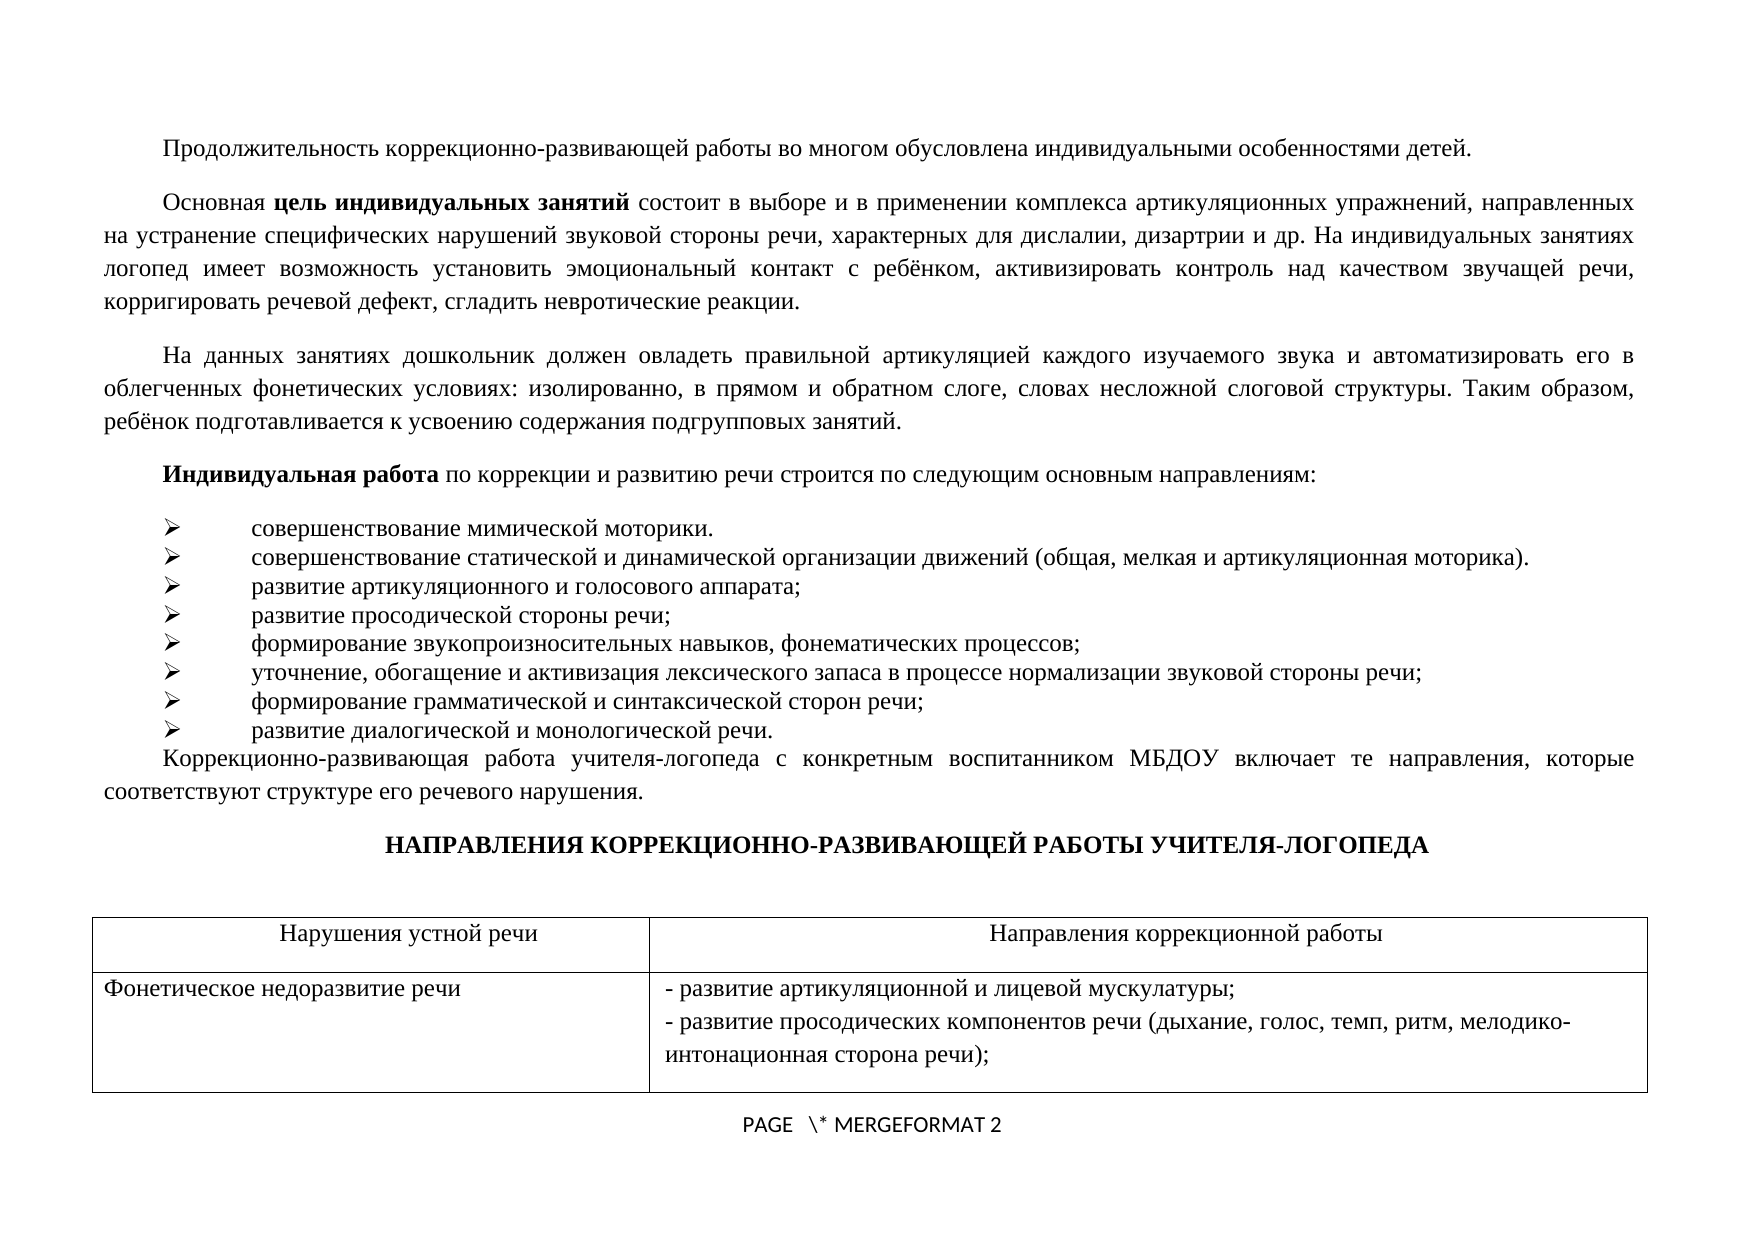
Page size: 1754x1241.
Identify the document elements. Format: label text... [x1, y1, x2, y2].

list совершенствование статической и динамической организации движений (общая, мелкая и артикуляционная моторика). [103, 542, 1636, 571]
text На данных занятиях дошкольник должен овладеть правильной артикуляцией каждого изучаемого звука и автоматизировать его в облегченных фонетических условиях: изолированно, в прямом и обратном слоге, словах несложной слоговой структуры. Таким образом, ребёнок подготавливается к усвоению содержания подгрупповых занятий. [103, 340, 1636, 434]
list развитие просодической стороны речи; [103, 600, 1636, 628]
text Продолжительность коррекционно-развивающей работы во многом обусловлена индивидуальными особенностями детей. [103, 133, 1636, 162]
text НАПРАВЛЕНИЯ КОРРЕКЦИОННО-РАЗВИВАЮЩЕЙ РАБОТЫ УЧИТЕЛЯ-ЛОГОПЕДА [178, 830, 1636, 859]
text Индивидуальная работа по коррекции и развитию речи строится по следующим основным направлениям: [103, 459, 1636, 488]
list совершенствование мимической моторики. [103, 513, 1636, 542]
list развитие артикуляционного и голосового аппарата; [103, 571, 1636, 600]
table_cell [650, 973, 1647, 1092]
list развитие диалогической и монологической речи. [103, 715, 1636, 743]
list формирование грамматической и синтаксической сторон речи; [103, 686, 1636, 715]
text Основная цель индивидуальных занятий состоит в выборе и в применении комплекса артикуляционных упражнений, направленных на устранение специфических нарушений звуковой стороны речи, характерных для дислалии, дизартрии и др. На индивидуальных занятиях логопед имеет возможность установить эмоциональный контакт с ребёнком, активизировать контроль над качеством звучащей речи, корригировать речевой дефект, сгладить невротические реакции. [103, 187, 1636, 314]
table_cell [93, 973, 649, 1092]
table_header Нарушения устной речи [93, 918, 649, 972]
list уточнение, обогащение и активизация лексического запаса в процессе нормализации звуковой стороны речи; [103, 657, 1636, 686]
list формирование звукопроизносительных навыков, фонематических процессов; [103, 628, 1636, 657]
table_header Направления коррекционной работы [650, 918, 1647, 972]
text Коррекционно-развивающая работа учителя-логопеда с конкретным воспитанником МБДОУ включает те направления, которые соответствуют структуре его речевого нарушения. [103, 743, 1636, 805]
